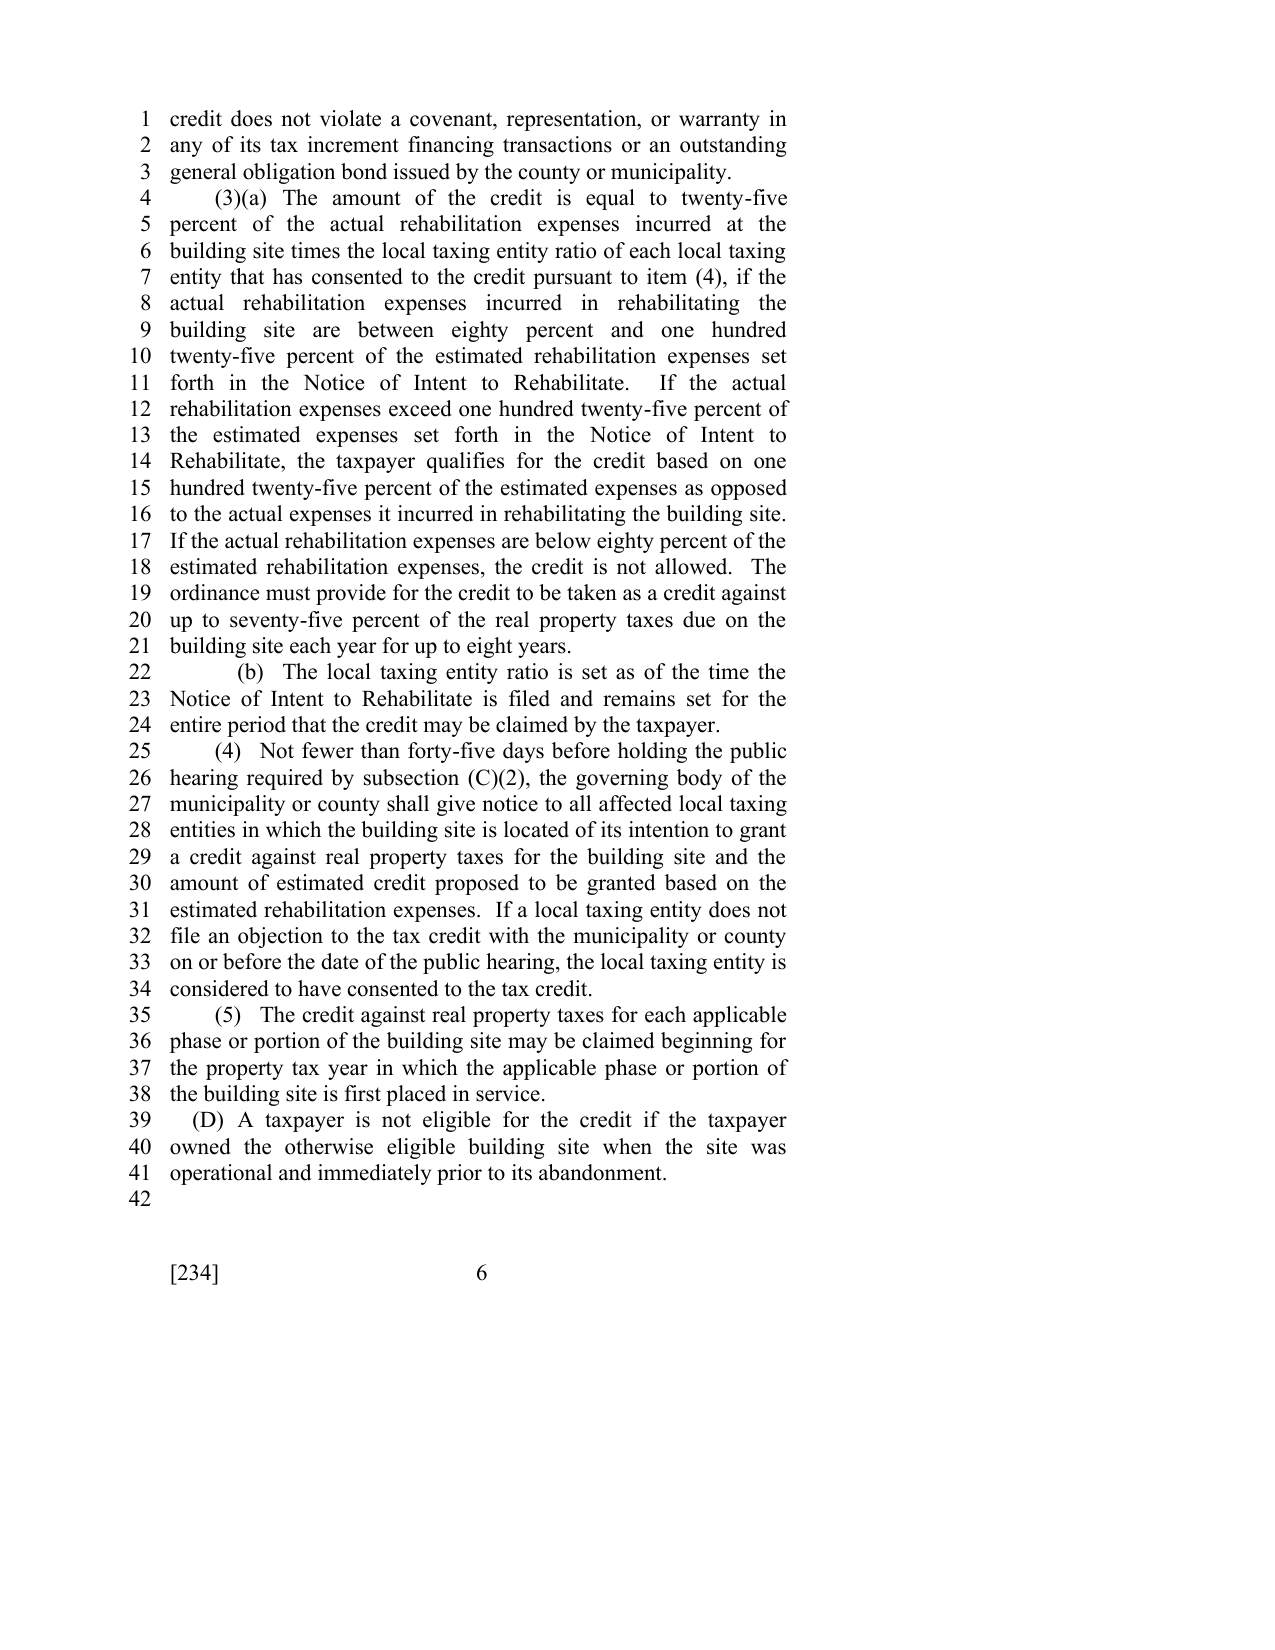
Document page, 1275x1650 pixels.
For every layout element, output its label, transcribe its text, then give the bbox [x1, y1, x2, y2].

text (5) The credit against real property taxes for each applicable phase or portion of the building site may be claimed beginning for the property tax year in which the applicable phase or portion of the building site is first placed in service. [169, 1001, 787, 1106]
text (D) A taxpayer is not eligible for the credit if the taxpayer owned the otherwise eligible building site when the site was operational and immediately prior to its abandonment. [169, 1106, 787, 1186]
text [169, 105, 787, 184]
text (4) Not fewer than forty-five days before holding the public hearing required by subsection (C)(2), the governing body of the municipality or county shall give notice to all affected local taxing entities in which the building site is located of its intention to grant a credit against real property taxes for the building site and the amount of estimated credit proposed to be granted based on the estimated rehabilitation expenses. If a local taxing entity does not file an objection to the tax credit with the municipality or county on or before the date of the public hearing, the local taxing entity is considered to have consented to the tax credit. [169, 737, 787, 1001]
text (3)(a) The amount of the credit is equal to twenty-five percent of the actual rehabilitation expenses incurred at the building site times the local taxing entity ratio of each local taxing entity that has consented to the credit pursuant to item (4), if the actual rehabilitation expenses incurred in rehabilitating the building site are between eighty percent and one hundred twenty-five percent of the estimated rehabilitation expenses set forth in the Notice of Intent to Rehabilitate. If the actual rehabilitation expenses exceed one hundred twenty-five percent of the estimated expenses set forth in the Notice of Intent to Rehabilitate, the taxpayer qualifies for the credit based on one hundred twenty-five percent of the estimated expenses as opposed to the actual expenses it incurred in rehabilitating the building site. If the actual rehabilitation expenses are below eighty percent of the estimated rehabilitation expenses, the credit is not allowed. The ordinance must provide for the credit to be taken as a credit against up to seventy-five percent of the real property taxes due on the building site each year for up to eight years. [169, 184, 787, 658]
text (b) The local taxing entity ratio is set as of the time the Notice of Intent to Rehabilitate is filed and remains set for the entire period that the credit may be claimed by the taxpayer. [169, 658, 787, 737]
